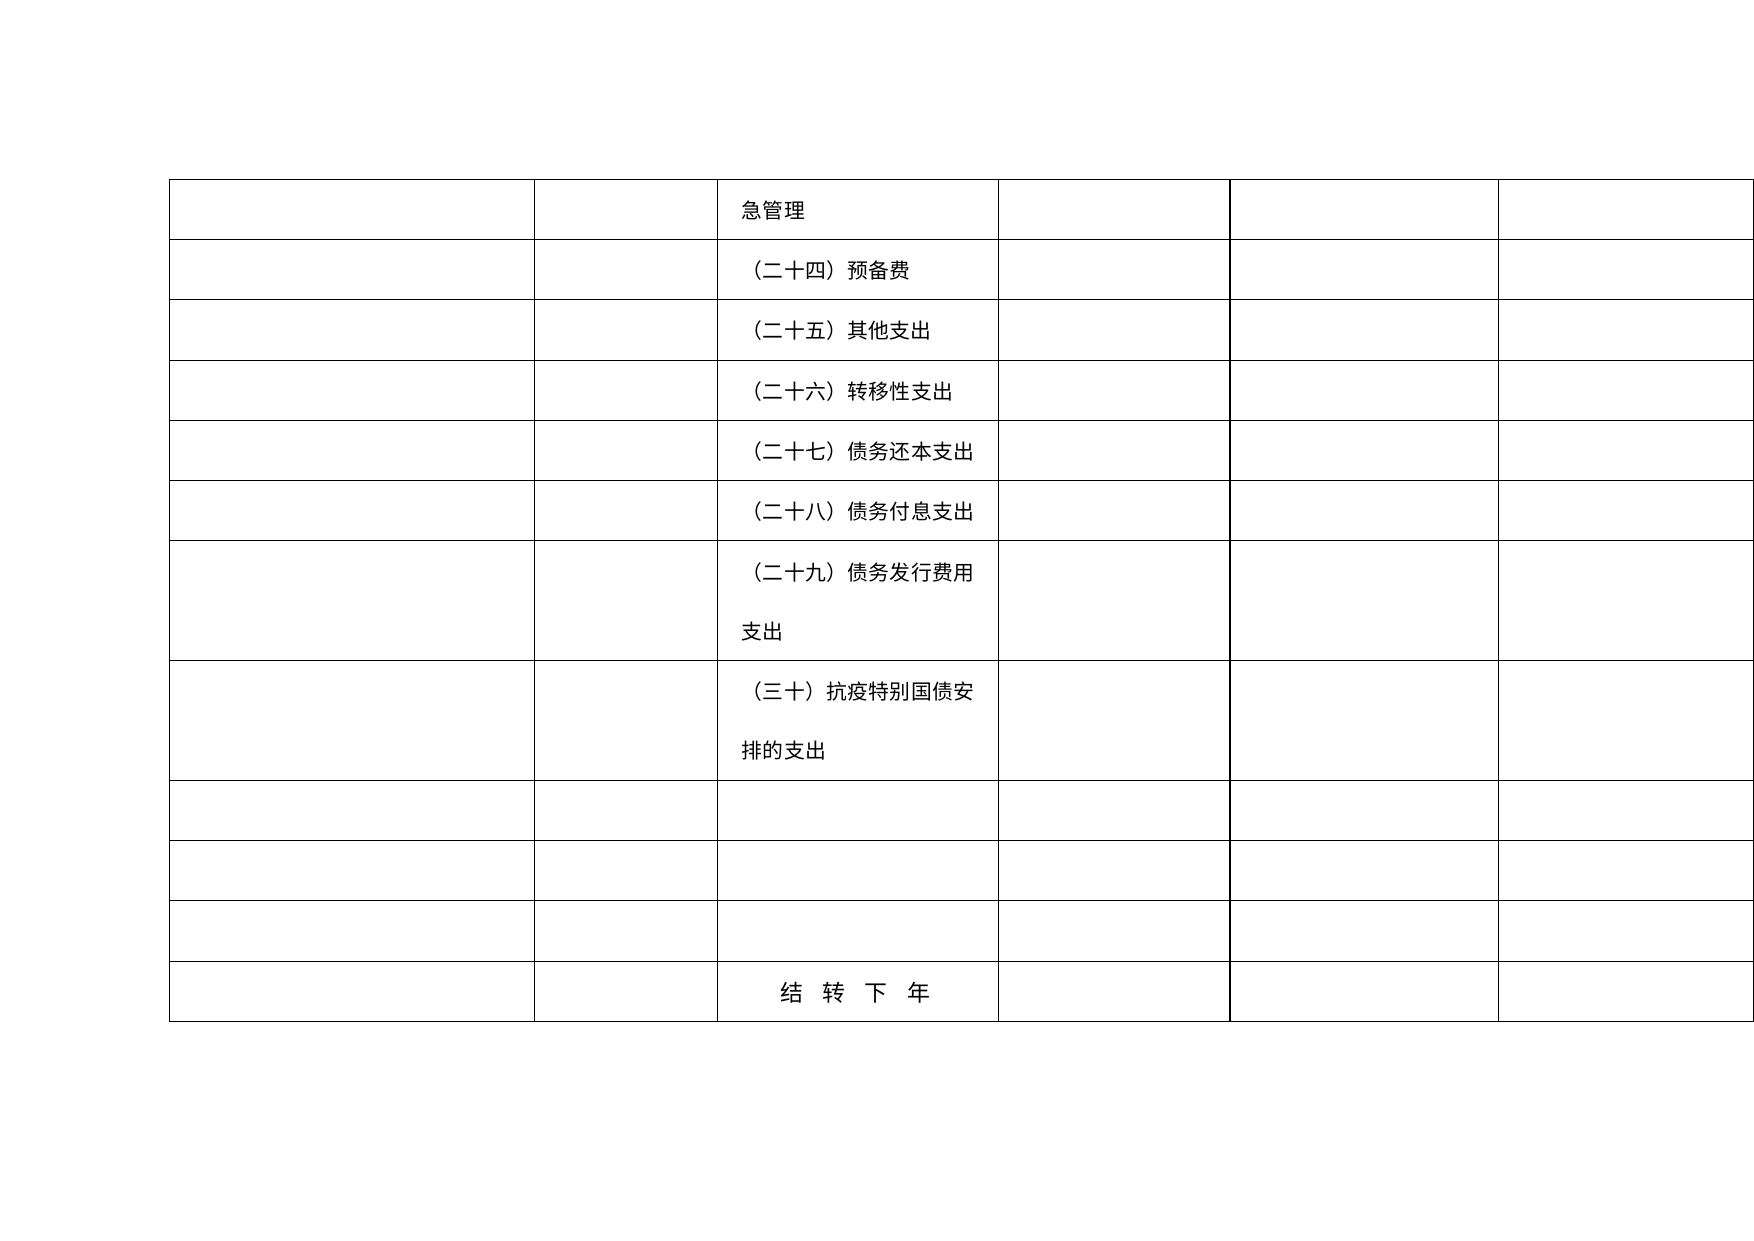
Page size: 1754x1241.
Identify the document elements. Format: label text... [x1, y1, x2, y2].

table_cell [535, 240, 717, 299]
table_cell （二十五）其他支出 [718, 300, 998, 359]
table_cell [1231, 541, 1498, 660]
table_cell [1499, 841, 1753, 900]
table_cell （二十九）债务发行费用支出 [718, 541, 998, 660]
table_cell [1231, 421, 1498, 480]
table_cell [170, 481, 534, 540]
table_cell [1499, 781, 1753, 840]
table_cell [999, 661, 1229, 779]
table_cell [170, 781, 534, 840]
table_cell [1231, 781, 1498, 840]
table_cell [535, 361, 717, 420]
table_cell [1499, 962, 1753, 1021]
table_cell [1499, 421, 1753, 480]
table_cell [535, 781, 717, 840]
table_cell [170, 240, 534, 299]
table_cell [535, 300, 717, 359]
table_cell （二十四）预备费 [718, 240, 998, 299]
table_cell [999, 421, 1229, 480]
table_cell [170, 841, 534, 900]
table_cell [170, 361, 534, 420]
table_cell [535, 962, 717, 1021]
table_cell [999, 781, 1229, 840]
table_cell [535, 541, 717, 660]
table_cell [1231, 962, 1498, 1021]
table_cell [1231, 841, 1498, 900]
table_cell [1499, 541, 1753, 660]
table_cell [1499, 481, 1753, 540]
table_cell [1231, 300, 1498, 359]
table_cell [718, 781, 998, 840]
table_cell [999, 300, 1229, 359]
table_cell （二十三）灾害防治及应急管理 [718, 180, 998, 239]
table_cell 结转下年 [718, 962, 998, 1021]
table_cell [718, 841, 998, 900]
table_cell [1231, 361, 1498, 420]
table_cell [170, 300, 534, 359]
table_cell [535, 841, 717, 900]
table_cell [1231, 901, 1498, 961]
table_cell [170, 962, 534, 1021]
table_cell [170, 901, 534, 961]
table_cell [999, 361, 1229, 420]
table_cell [999, 962, 1229, 1021]
table_cell [1499, 661, 1753, 779]
table_cell [999, 901, 1229, 961]
table_cell [1231, 661, 1498, 779]
table_cell [999, 240, 1229, 299]
table_cell [170, 541, 534, 660]
table_cell [1499, 180, 1753, 239]
table_cell [999, 481, 1229, 540]
table_cell （三十）抗疫特别国债安排的支出 [718, 661, 998, 779]
table_cell [1231, 240, 1498, 299]
table_cell [170, 421, 534, 480]
table_cell （二十七）债务还本支出 [718, 421, 998, 480]
table_cell [535, 901, 717, 961]
table_cell [718, 901, 998, 961]
table_cell [1499, 901, 1753, 961]
table_cell [1231, 180, 1498, 239]
table_cell [535, 661, 717, 779]
table_cell （二十六）转移性支出 [718, 361, 998, 420]
table_cell （二十八）债务付息支出 [718, 481, 998, 540]
table_cell [535, 180, 717, 239]
table_cell [535, 481, 717, 540]
table_cell [535, 421, 717, 480]
table_cell [170, 180, 534, 239]
table_cell [170, 661, 534, 779]
table_cell [1231, 481, 1498, 540]
table_cell [1499, 300, 1753, 359]
table_cell [999, 180, 1229, 239]
table_cell [999, 841, 1229, 900]
table_cell [1499, 240, 1753, 299]
table_cell [999, 541, 1229, 660]
table_cell [1499, 361, 1753, 420]
